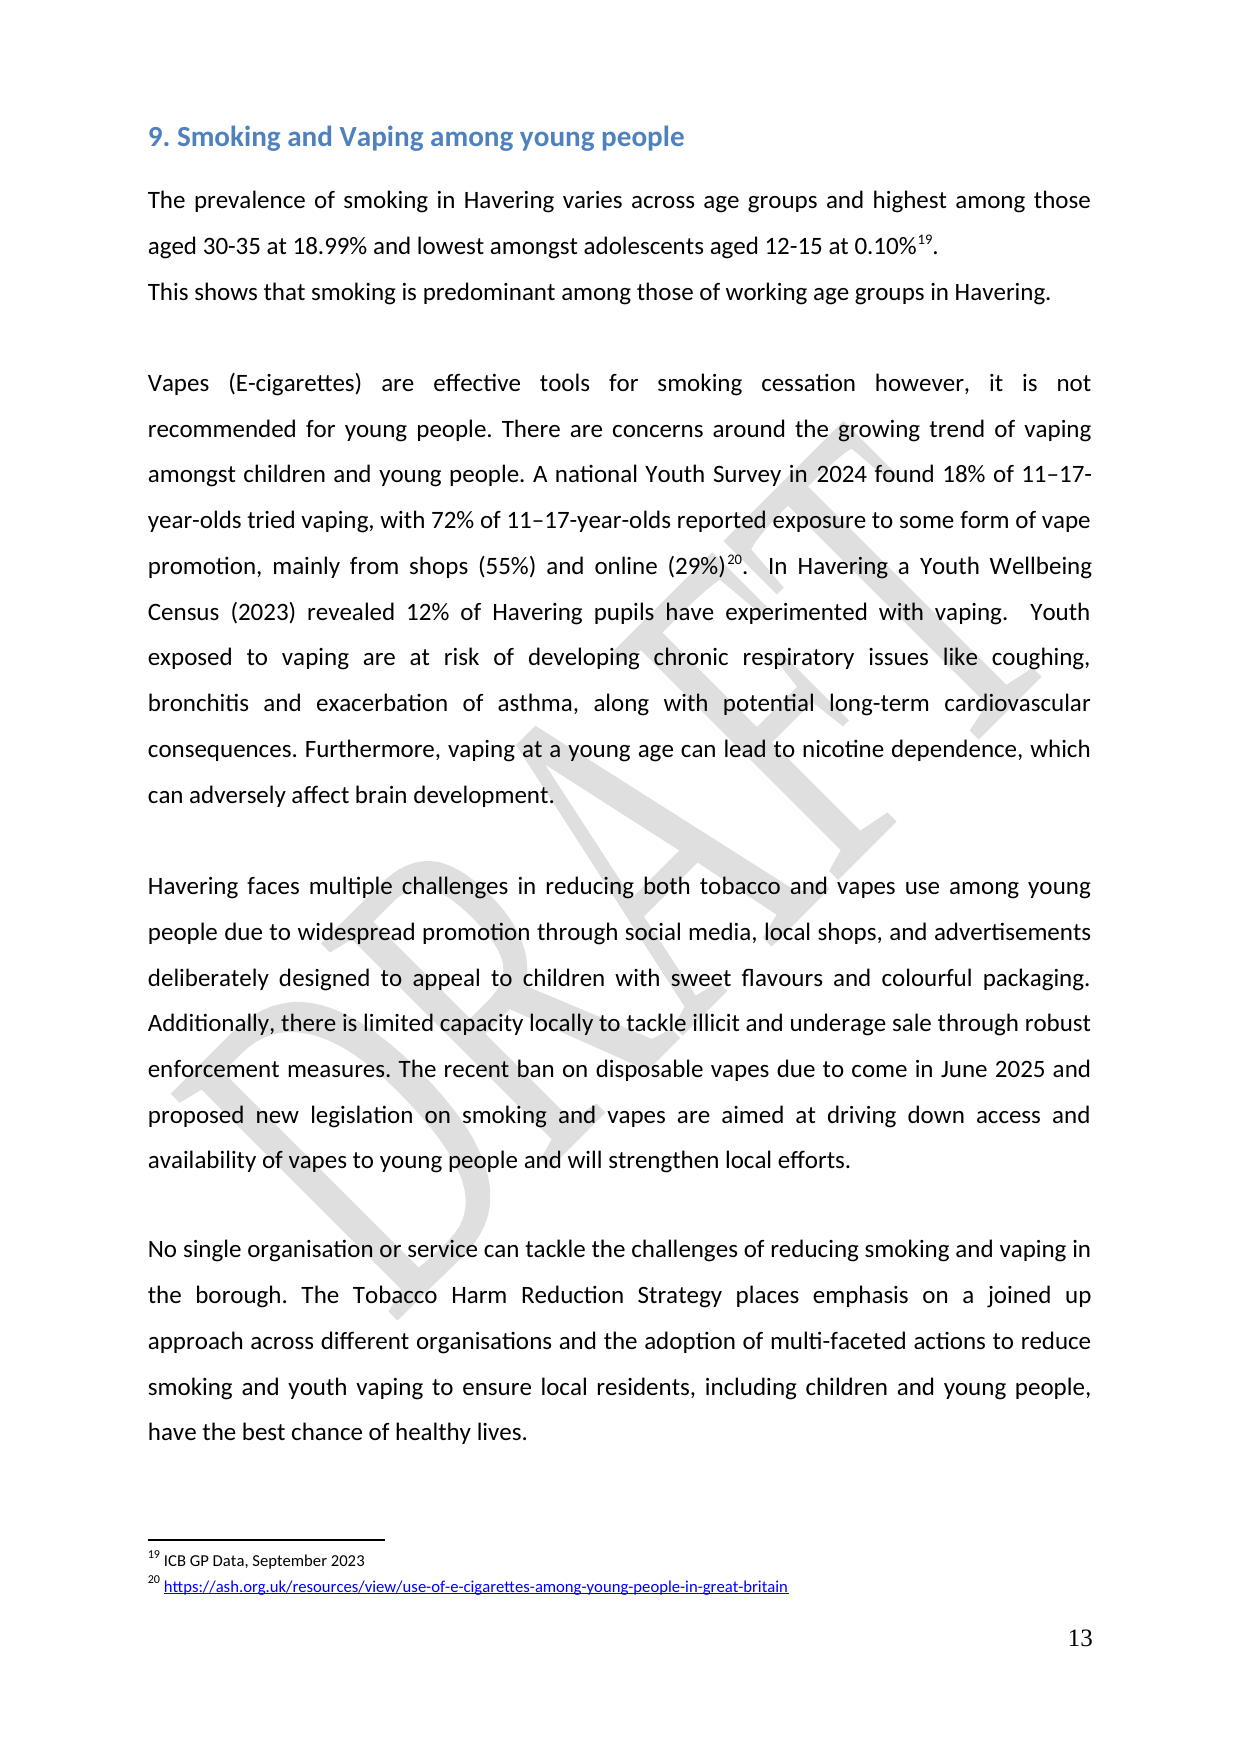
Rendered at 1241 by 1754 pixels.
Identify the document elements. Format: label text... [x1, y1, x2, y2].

subtitle 9. Smoking and Vaping among young people [148, 118, 1092, 154]
text This shows that smoking is predominant among those of working age groups in Havering. [148, 276, 1092, 306]
text Havering faces multiple challenges in reducing both tobacco and vapes use among young people due to widespread promotion through social media, local shops, and advertisements deliberately designed to appeal to children with sweet flavours and colourful packaging. Additionally, there is limited capacity locally to tackle illicit and underage sale through robust enforcement measures. The recent ban on disposable vapes due to come in June 2025 and proposed new legislation on smoking and vapes are aimed at driving down access and availability of vapes to young people and will strengthen local efforts. [148, 870, 1092, 1175]
text The prevalence of smoking in Havering varies across age groups and highest among those aged 30-35 at 18.99% and lowest amongst adolescents aged 12-15 at 0.10%. [148, 184, 1092, 261]
text No single organisation or service can tackle the challenges of reducing smoking and vaping in the borough. The Tobacco Harm Reduction Strategy places emphasis on a joined up approach across different organisations and the adoption of multi-faceted actions to reduce smoking and youth vaping to ensure local residents, including children and young people, have the best chance of healthy lives. [148, 1233, 1092, 1447]
text Vapes (E-cigarettes) are effective tools for smoking cessation however, it is not recommended for young people. There are concerns around the growing trend of vaping amongst children and young people. A national Youth Survey in 2024 found 18% of 11–17-year-olds tried vaping, with 72% of 11–17-year-olds reported exposure to some form of vape promotion, mainly from shops (55%) and online (29%). In Havering a Youth Wellbeing Census (2023) revealed 12% of Havering pupils have experimented with vaping. Youth exposed to vaping are at risk of developing chronic respiratory issues like coughing, bronchitis and exacerbation of asthma, along with potential long-term cardiovascular consequences. Furthermore, vaping at a young age can lead to nicotine dependence, which can adversely affect brain development. [148, 367, 1092, 809]
